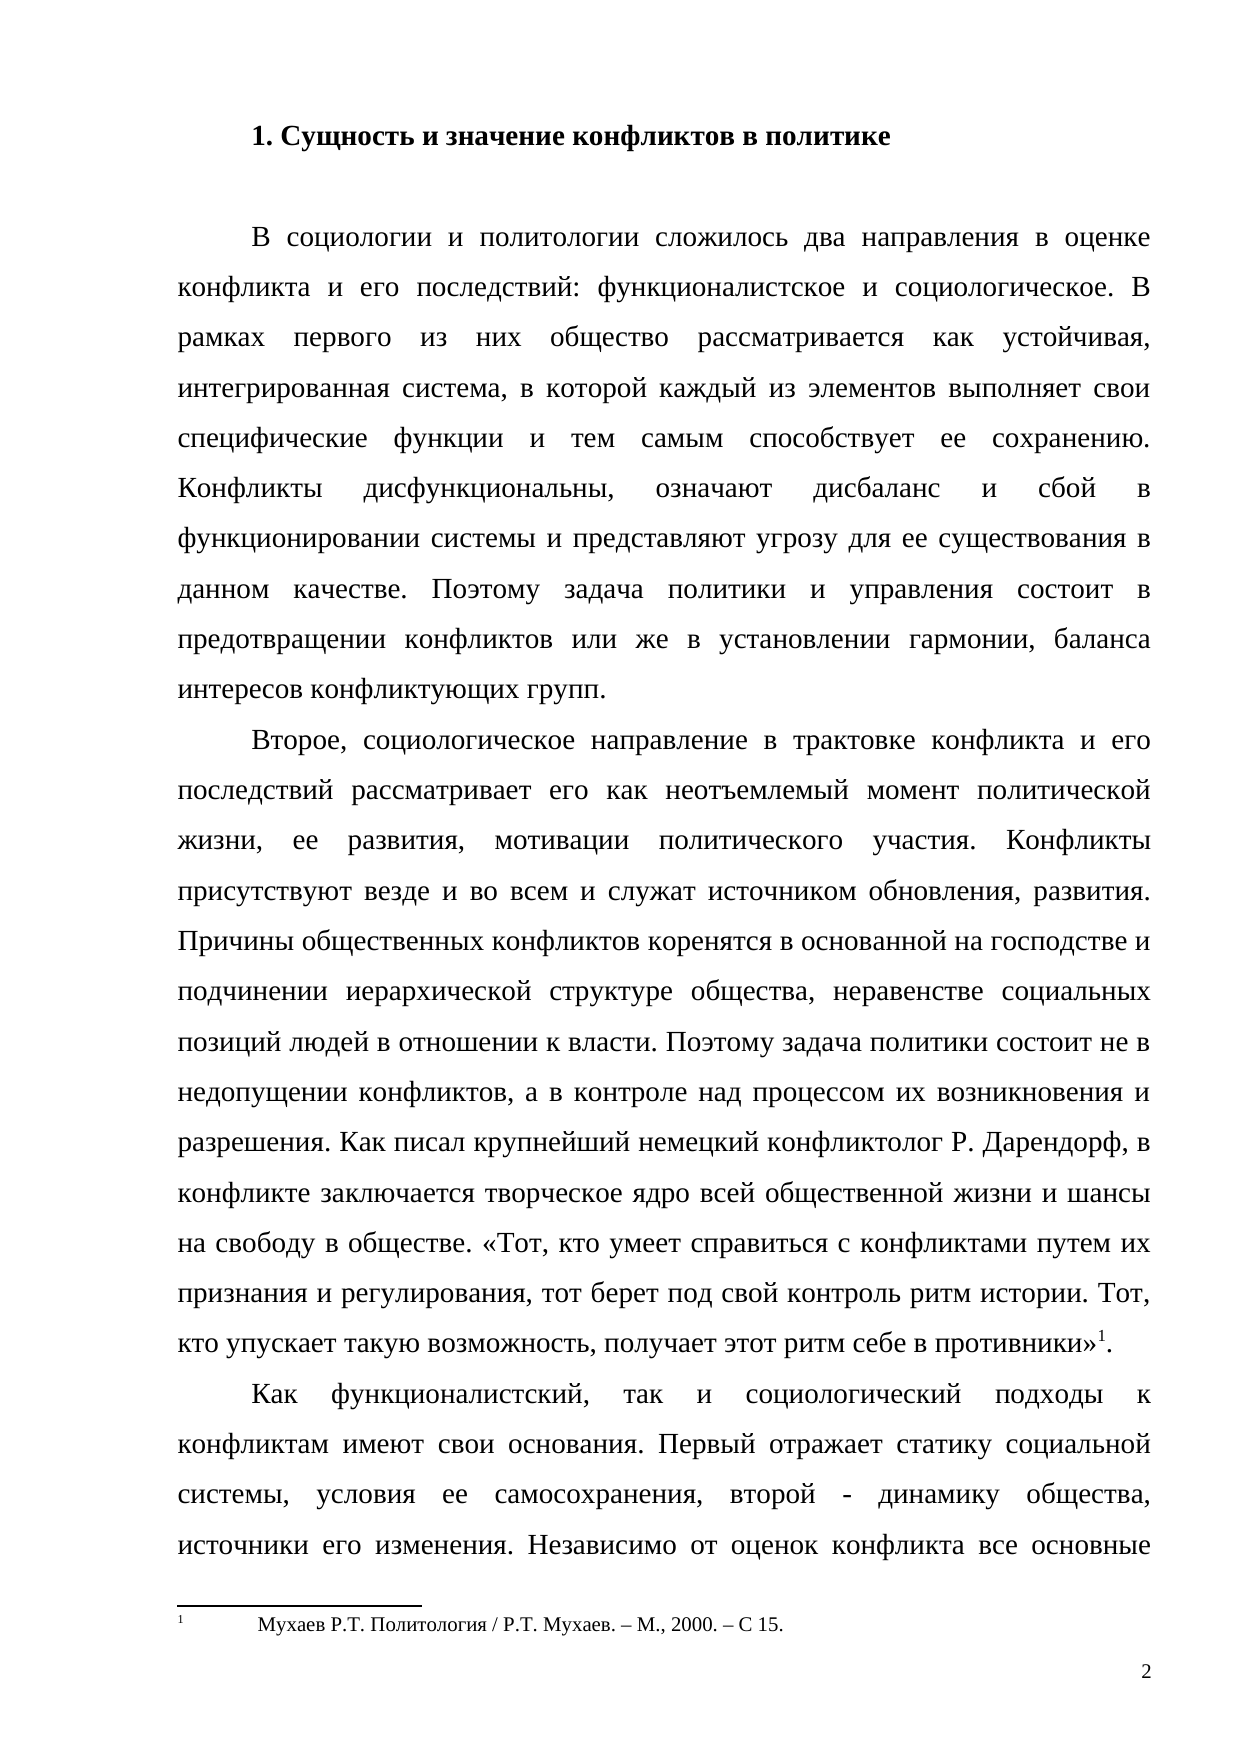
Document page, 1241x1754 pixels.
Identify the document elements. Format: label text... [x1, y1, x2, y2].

text Второе, социологическое направление в трактовке конфликта и его последствий рассматривает его как неотъемлемый момент политической жизни, ее развития, мотивации политического участия. Конфликты присутствуют везде и во всем и служат источником обновления, развития. Причины общественных конфликтов коренятся в основанной на господстве и подчинении иерархической структуре общества, неравенстве социальных позиций людей в отношении к власти. Поэтому задача политики состоит не в недопущении конфликтов, а в контроле над процессом их возникновения и разрешения. Как писал крупнейший немецкий конфликтолог Р. Дарендорф, в конфликте заключается творческое ядро всей общественной жизни и шансы на свободу в обществе. «Тот, кто умеет справиться с конфликтами путем их признания и регулирования, тот берет под свой контроль ритм истории. Тот, кто упускает такую возможность, получает этот ритм себе в противники». [177, 722, 1152, 1359]
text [177, 1376, 1152, 1560]
text В социологии и политологии сложилось два направления в оценке конфликта и его последствий: функционалистское и социологическое. В рамках первого из них общество рассматривается как устойчивая, интегрированная система, в которой каждый из элементов выполняет свои специфические функции и тем самым способствует ее сохранению. Конфликты дисфункциональны, означают дисбаланс и сбой в функционировании системы и представляют угрозу для ее существования в данном качестве. Поэтому задача политики и управления состоит в предотвращении конфликтов или же в установлении гармонии, баланса интересов конфликтующих групп. [177, 219, 1152, 705]
text 1. Сущность и значение конфликтов в политике [177, 118, 1152, 152]
